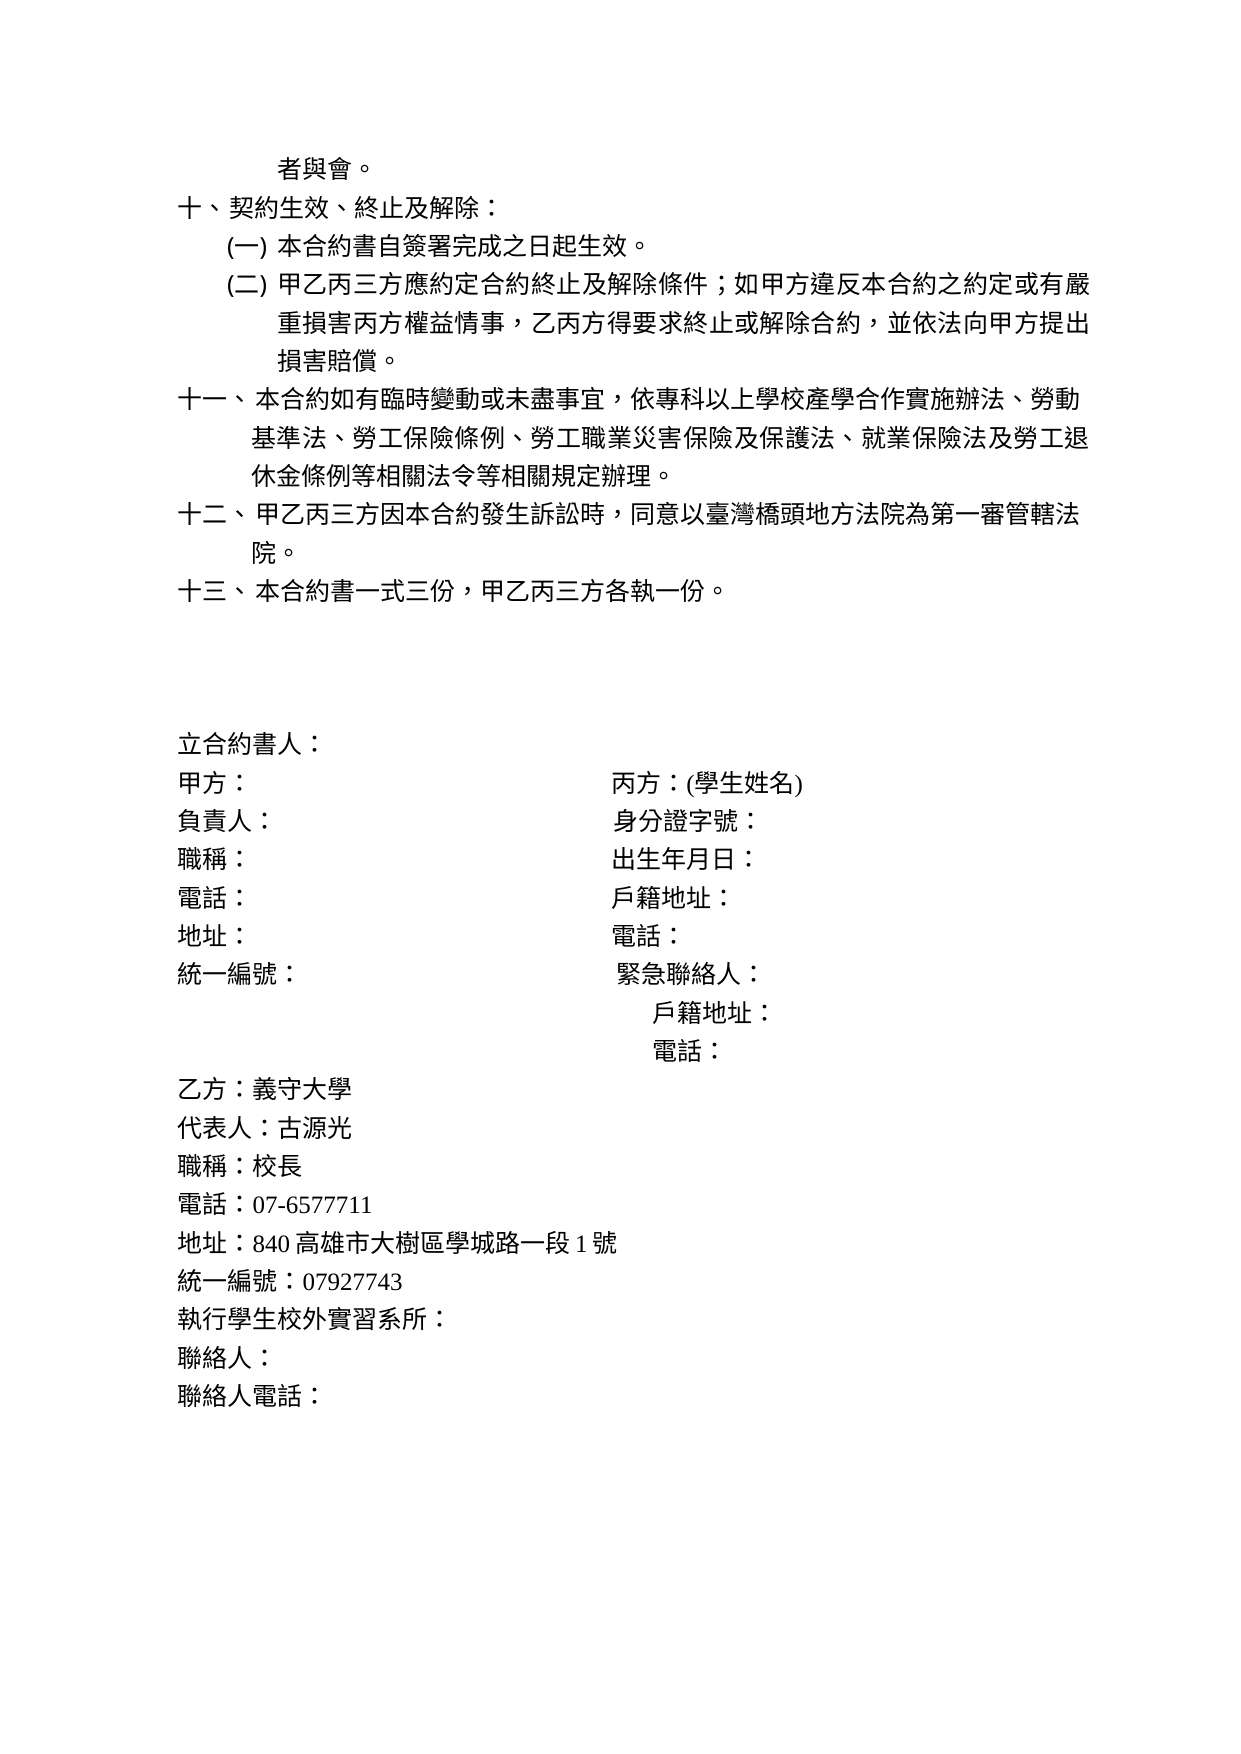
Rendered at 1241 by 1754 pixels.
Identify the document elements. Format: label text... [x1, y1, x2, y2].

text 戶籍地址： [177, 992, 1092, 1030]
text 負責人： 身分證字號： [177, 800, 1092, 839]
text 職稱：校長 [177, 1145, 1092, 1184]
text 電話： 戶籍地址： [177, 877, 1092, 915]
text 代表人：古源光 [177, 1107, 1092, 1145]
text 立合約書人： [177, 724, 1092, 762]
text 聯絡人電話： [177, 1375, 1092, 1414]
text 統一編號： 緊急聯絡人： [177, 954, 1092, 992]
text 電話：07-6577711 [177, 1184, 1092, 1222]
text 地址：840高雄市大樹區學城路一段1號 [177, 1222, 1092, 1260]
text 職稱： 出生年月日： [177, 839, 1092, 877]
list 基準法、勞工保險條例、勞工職業災害保險及保護法、就業保險法及勞工退休金條例等相關法令等相關規定辦理。 [251, 417, 1092, 494]
list 甲乙丙三方應約定合約終止及解除條件；如甲方違反本合約之約定或有嚴重損害丙方權益情事，乙丙方得要求終止或解除合約，並依法向甲方提出損害賠償。 [227, 264, 1092, 379]
text 乙方：義守大學 [177, 1069, 1092, 1107]
text 地址： 電話： [177, 915, 1092, 954]
list 契約生效、終止及解除： [177, 187, 1092, 225]
text 電話： [177, 1030, 1092, 1069]
text 院。 [177, 532, 1092, 570]
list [227, 149, 1092, 187]
text 統一編號：07927743 [177, 1260, 1092, 1299]
text 甲方： 丙方：(學生姓名) [177, 762, 1092, 800]
list 本合約書一式三份，甲乙丙三方各執一份。 [177, 570, 1092, 609]
text 執行學生校外實習系所： [177, 1299, 1092, 1337]
list 本合約如有臨時變動或未盡事宜，依專科以上學校產學合作實施辦法、勞動 [177, 379, 1092, 417]
text 聯絡人： [177, 1337, 1092, 1375]
list 本合約書自簽署完成之日起生效。 [227, 225, 1092, 264]
list 甲乙丙三方因本合約發生訴訟時，同意以臺灣橋頭地方法院為第一審管轄法 [177, 494, 1092, 532]
